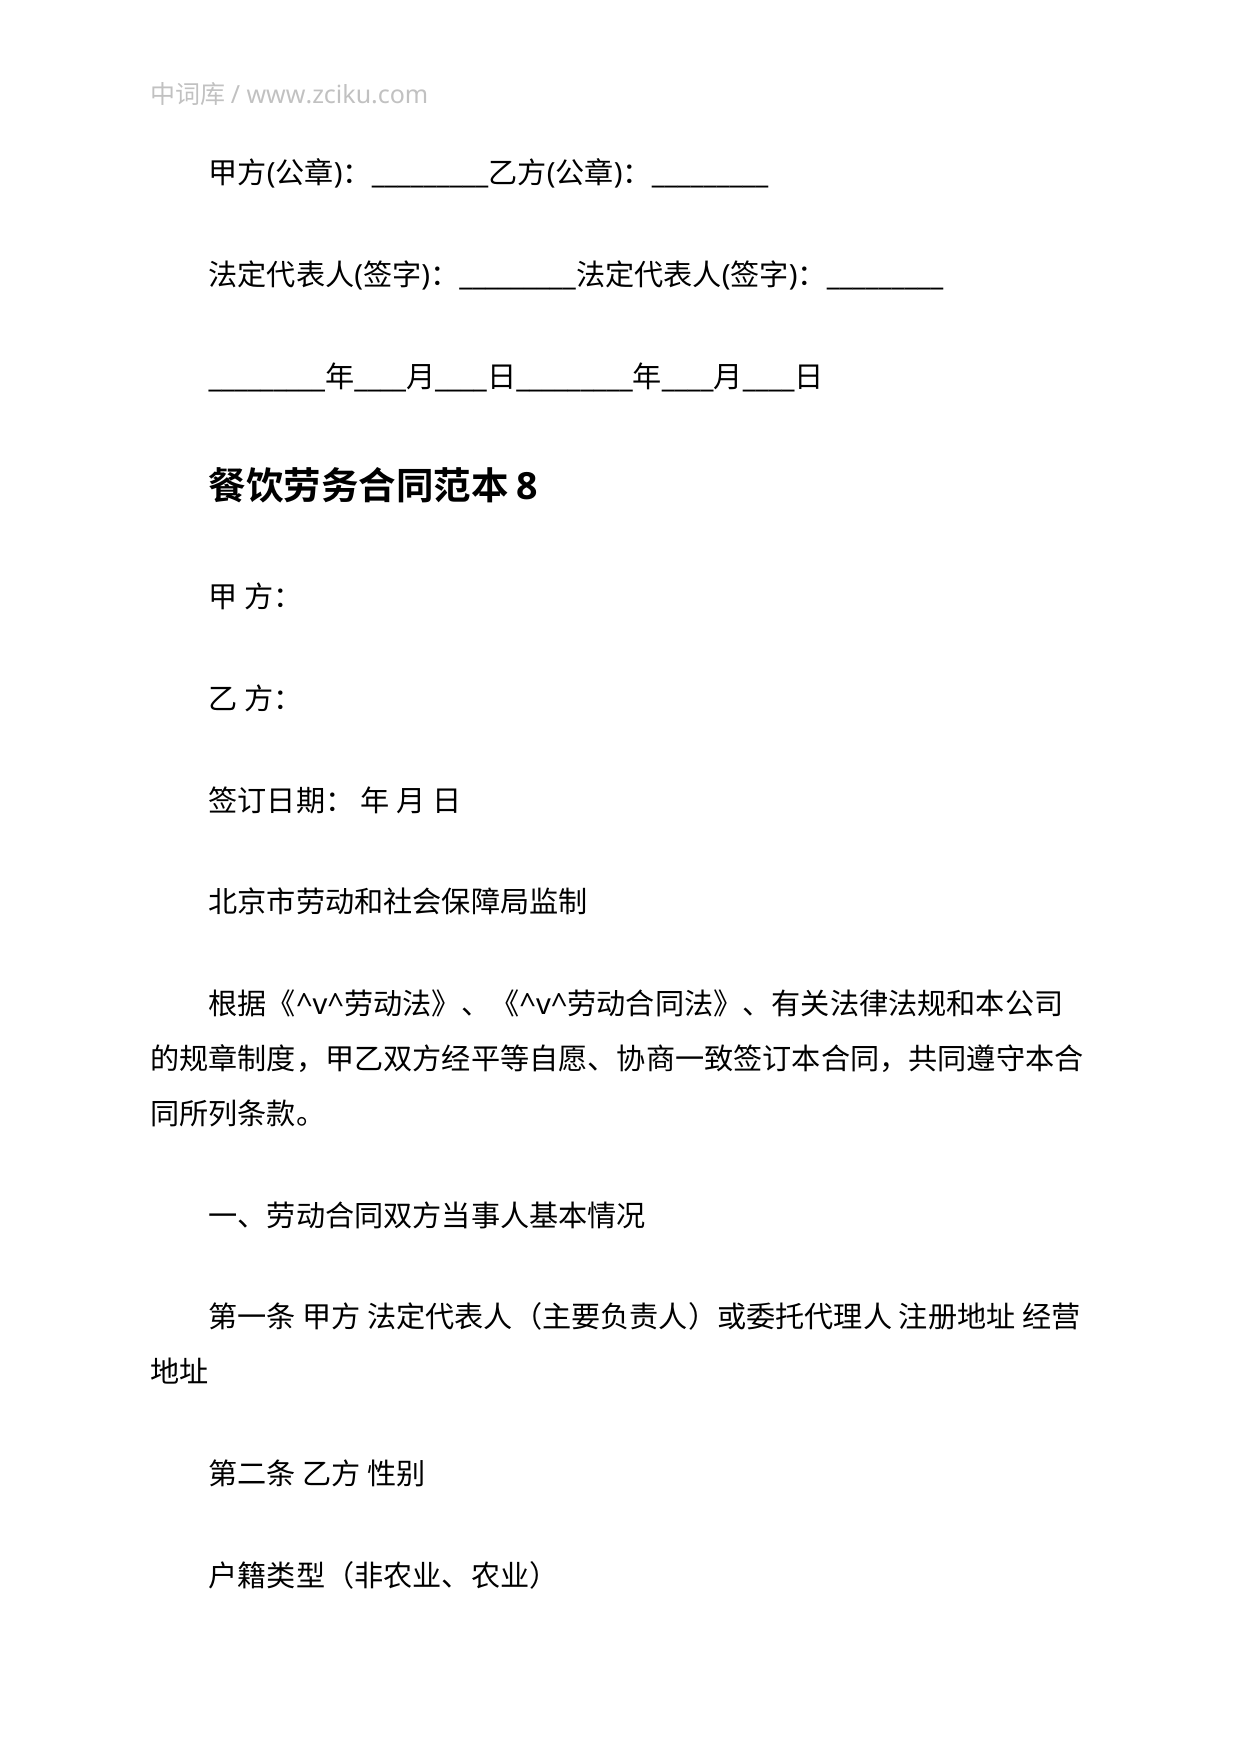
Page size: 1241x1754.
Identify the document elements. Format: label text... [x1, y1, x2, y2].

text 签订日期： 年 月 日 [150, 777, 1090, 819]
text 乙 方： [150, 675, 1090, 718]
text 甲方(公章)：_________乙方(公章)：_________ [150, 150, 1090, 192]
text 餐饮劳务合同范本8 [150, 456, 1090, 510]
text 根据《^v^劳动法》、《^v^劳动合同法》、有关法律法规和本公司的规章制度，甲乙双方经平等自愿、协商一致签订本合同，共同遵守本合同所列条款。 [150, 981, 1090, 1133]
text _________年____月____日_________年____月____日 [150, 354, 1090, 396]
text 第一条 甲方 法定代表人（主要负责人）或委托代理人 注册地址 经营地址 [150, 1294, 1090, 1391]
text 法定代表人(签字)：_________法定代表人(签字)：_________ [150, 252, 1090, 294]
text 第二条 乙方 性别 [150, 1451, 1090, 1493]
text 北京市劳动和社会保障局监制 [150, 879, 1090, 921]
text 户籍类型（非农业、农业） [150, 1552, 1090, 1595]
text 一、劳动合同双方当事人基本情况 [150, 1192, 1090, 1234]
text 甲 方： [150, 573, 1090, 616]
